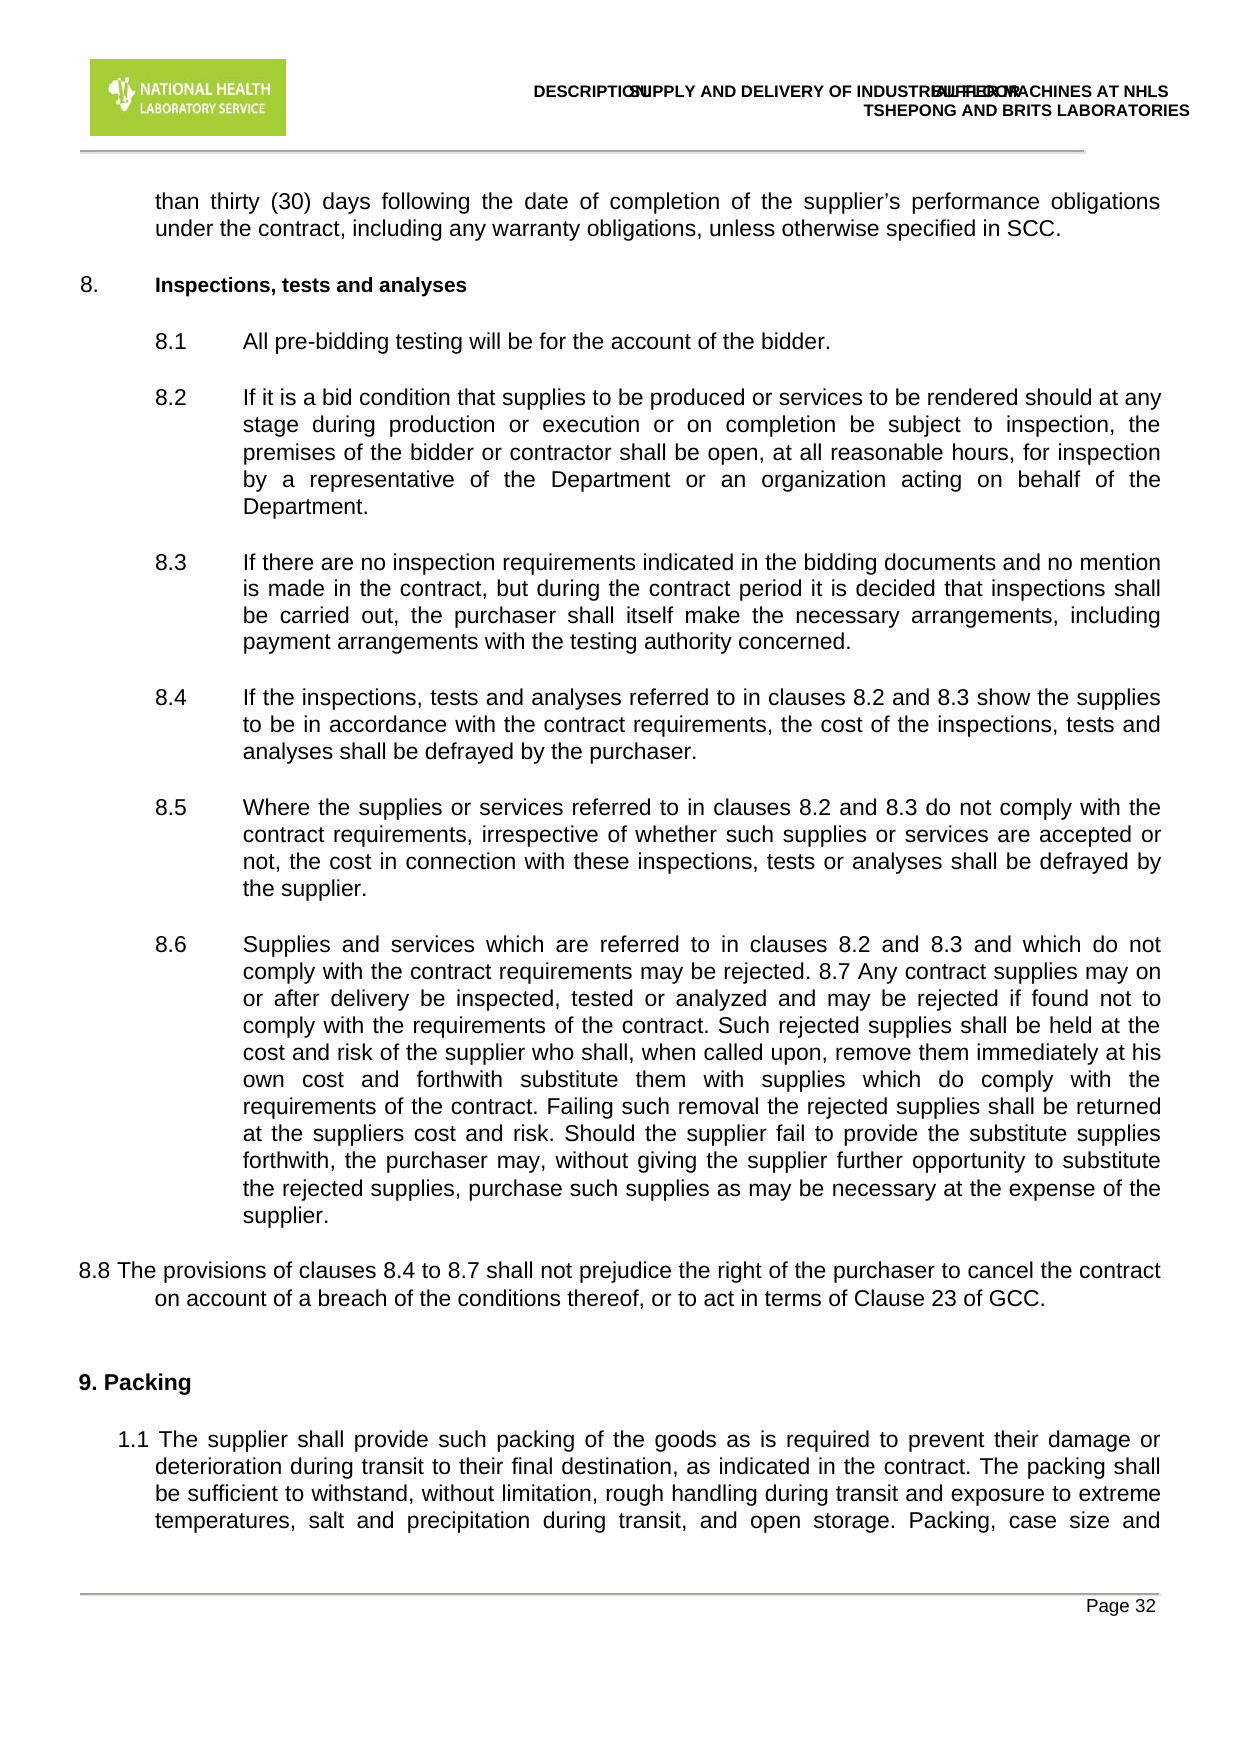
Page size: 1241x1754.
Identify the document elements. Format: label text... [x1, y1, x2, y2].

list Inspections, tests and analyses [80, 271, 1183, 298]
list All pre-bidding testing will be for the account of the bidder. [155, 328, 1162, 355]
list Supplies and services which are referred to in clauses 8.2 and 8.3 and which do not comply with the contract requirements may be rejected. 8.7 Any contract supplies may on or after delivery be inspected, tested or analyzed and may be rejected if found not to comply with the requirements of the contract. Such rejected supplies shall be held at the cost and risk of the supplier who shall, when called upon, remove them immediately at his own cost and forthwith substitute them with supplies which do comply with the requirements of the contract. Failing such removal the rejected supplies shall be returned at the suppliers cost and risk. Should the supplier fail to provide the substitute supplies forthwith, the purchaser may, without giving the supplier further opportunity to substitute the rejected supplies, purchase such supplies as may be necessary at the expense of the supplier. [155, 931, 1162, 1228]
list If the inspections, tests and analyses referred to in clauses 8.2 and 8.3 show the supplies to be in accordance with the contract requirements, the cost of the inspections, tests and analyses shall be defrayed by the purchaser. [155, 683, 1162, 764]
list If it is a bid condition that supplies to be produced or services to be rendered should at any stage during production or execution or on completion be subject to inspection, the premises of the bidder or contractor shall be open, at all reasonable hours, for inspection by a representative of the Department or an organization acting on behalf of the Department. [155, 384, 1162, 519]
list Where the supplies or services referred to in clauses 8.2 and 8.3 do not comply with the contract requirements, irrespective of whether such supplies or services are accepted or not, the cost in connection with these inspections, tests or analyses shall be defrayed by the supplier. [155, 793, 1162, 901]
text 8.8 The provisions of clauses 8.4 to 8.7 shall not prejudice the right of the purchaser to cancel the contract on account of a breach of the conditions thereof, or to act in terms of Clause 23 of GCC. [78, 1257, 1162, 1311]
subtitle 9. Packing [78, 1369, 1183, 1395]
text than thirty (30) days following the date of completion of the supplier’s performance obligations under the contract, including any warranty obligations, unless otherwise specified in SCC. [155, 188, 1162, 242]
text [117, 1426, 1162, 1533]
list If there are no inspection requirements indicated in the bidding documents and no mention is made in the contract, but during the contract period it is decided that inspections shall be carried out, the purchaser shall itself make the necessary arrangements, including payment arrangements with the testing authority concerned. [155, 548, 1162, 654]
picture [90, 59, 286, 136]
